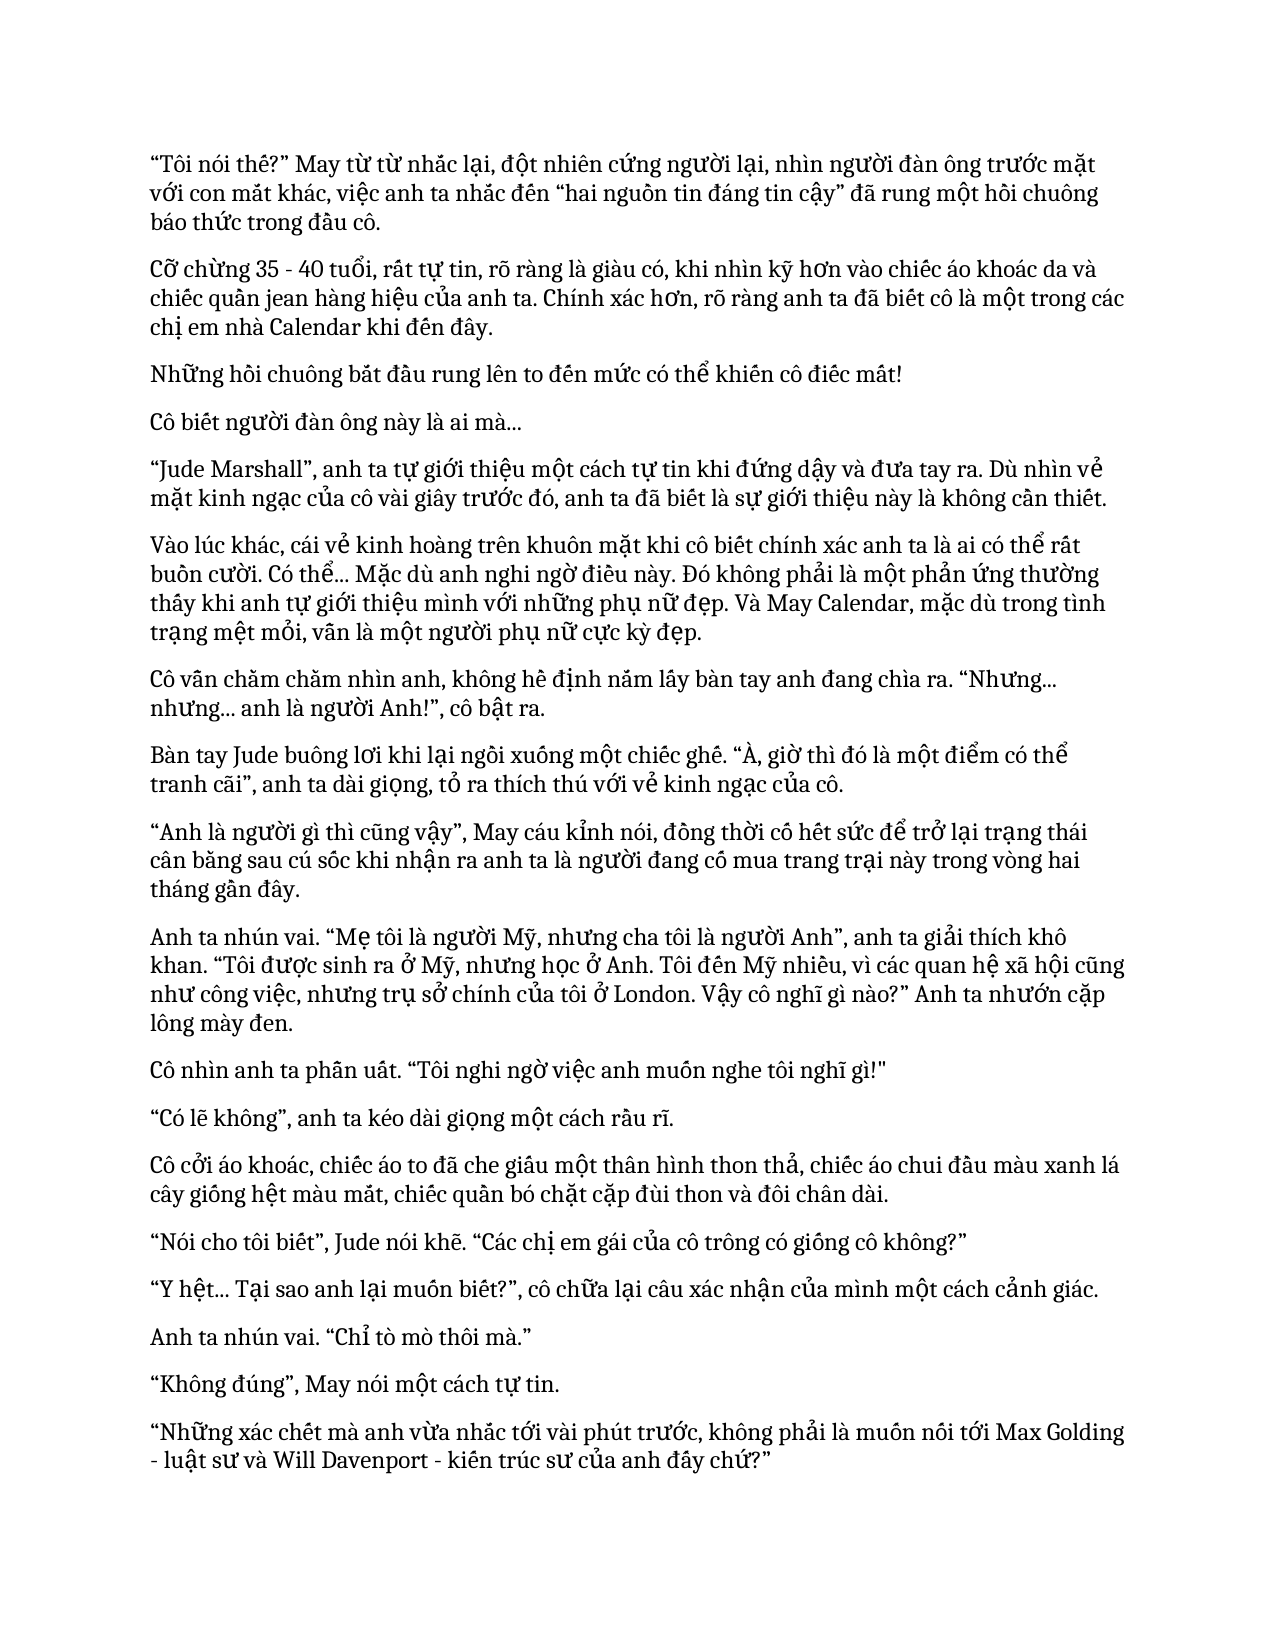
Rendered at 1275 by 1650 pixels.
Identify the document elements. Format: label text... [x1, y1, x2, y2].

text “Những xác chết mà anh vừa nhắc tới vài phút trước, không phải là muốn nối tới Max Golding - luật sư và Will Davenport - kiến trúc sư của anh đấy chứ?” [150, 1417, 1125, 1475]
text “Jude Marshall”, anh ta tự giới thiệu một cách tự tin khi đứng dậy và đưa tay ra. Dù nhìn vẻ mặt kinh ngạc của cô vài giây trước đó, anh ta đã biết là sự giới thiệu này là không cần thiết. [150, 455, 1125, 512]
text Cô vẫn chằm chằm nhìn anh, không hề định nắm lấy bàn tay anh đang chìa ra. “Nhưng... nhưng... anh là người Anh!”, cô bật ra. [150, 665, 1125, 722]
text Cỡ chừng 35 - 40 tuổi, rất tự tin, rõ ràng là giàu có, khi nhìn kỹ hơn vào chiếc áo khoác da và chiếc quần jean hàng hiệu của anh ta. Chính xác hơn, rõ ràng anh ta đã biết cô là một trong các chị em nhà Calendar khi đến đây. [150, 255, 1125, 341]
text “Tôi nói thế?” May từ từ nhắc lại, đột nhiên cứng người lại, nhìn người đàn ông trước mặt với con mắt khác, việc anh ta nhắc đến “hai nguồn tin đáng tin cậy” đã rung một hồi chuông báo thức trong đầu cô. [150, 150, 1125, 236]
text “Anh là người gì thì cũng vậy”, May cáu kỉnh nói, đồng thời cố hết sức để trở lại trạng thái cân bằng sau cú sốc khi nhận ra anh ta là người đang cố mua trang trại này trong vòng hai tháng gần đây. [150, 817, 1125, 904]
text Anh ta nhún vai. “Mẹ tôi là người Mỹ, nhưng cha tôi là người Anh”, anh ta giải thích khô khan. “Tôi được sinh ra ở Mỹ, nhưng học ở Anh. Tôi đến Mỹ nhiều, vì các quan hệ xã hội cũng như công việc, nhưng trụ sở chính của tôi ở London. Vậy cô nghĩ gì nào?” Anh ta nhướn cặp lông mày đen. [150, 922, 1125, 1037]
text “Y hệt... Tại sao anh lại muốn biết?”, cô chữa lại câu xác nhận của mình một cách cảnh giác. [150, 1275, 1125, 1304]
text Cô nhìn anh ta phẫn uất. “Tôi nghi ngờ việc anh muốn nghe tôi nghĩ gì!" [150, 1056, 1125, 1085]
text Bàn tay Jude buông lơi khi lại ngồi xuống một chiếc ghế. “À, giờ thì đó là một điểm có thể tranh cãi”, anh ta dài giọng, tỏ ra thích thú với vẻ kinh ngạc của cô. [150, 741, 1125, 799]
text “Không đúng”, May nói một cách tự tin. [150, 1370, 1125, 1399]
text Những hồi chuông bắt đầu rung lên to đến mức có thể khiến cô điếc mất! [150, 360, 1125, 389]
text “Nói cho tôi biết”, Jude nói khẽ. “Các chị em gái của cô trông có giống cô không?” [150, 1227, 1125, 1256]
text Anh ta nhún vai. “Chỉ tò mò thôi mà.” [150, 1322, 1125, 1351]
text Vào lúc khác, cái vẻ kinh hoàng trên khuôn mặt khi cô biết chính xác anh ta là ai có thể rất buồn cười. Có thể... Mặc dù anh nghi ngờ điều này. Đó không phải là một phản ứng thường thấy khi anh tự giới thiệu mình với những phụ nữ đẹp. Và May Calendar, mặc dù trong tình trạng mệt mỏi, vẫn là một người phụ nữ cực kỳ đẹp. [150, 531, 1125, 646]
text Cô cởi áo khoác, chiếc áo to đã che giấu một thân hình thon thả, chiếc áo chui đầu màu xanh lá cây giống hệt màu mắt, chiếc quần bó chặt cặp đùi thon và đôi chân dài. [150, 1151, 1125, 1209]
text “Có lẽ không”, anh ta kéo dài giọng một cách rầu rĩ. [150, 1104, 1125, 1132]
text Cô biết người đàn ông này là ai mà... [150, 407, 1125, 436]
